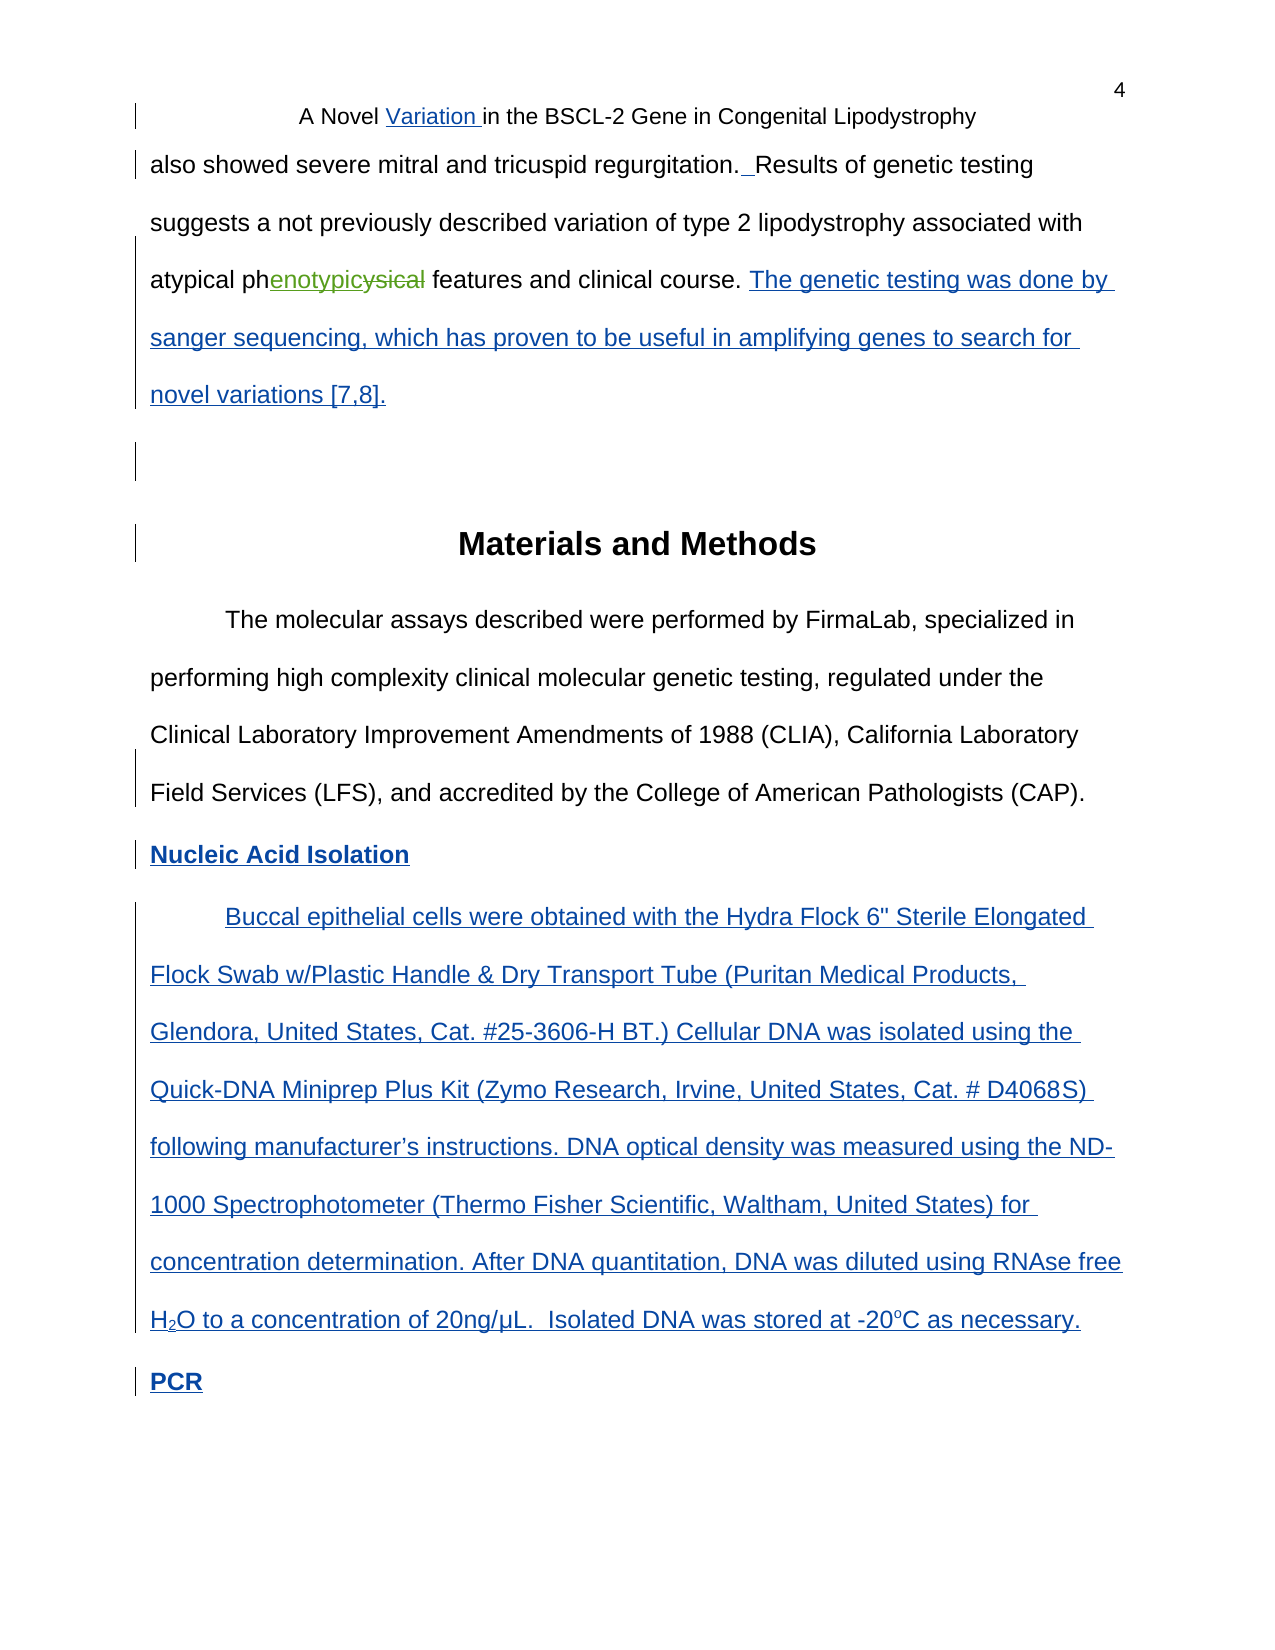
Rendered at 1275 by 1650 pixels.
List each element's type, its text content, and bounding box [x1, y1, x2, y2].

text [150, 150, 1125, 409]
text The molecular assays described were performed by FirmaLab, specialized in performing high complexity clinical molecular genetic testing, regulated under the Clinical Laboratory Improvement Amendments of 1988 (CLIA), California Laboratory Field Services (LFS), and accredited by the College of American Pathologists (CAP). [150, 605, 1125, 807]
text Materials and Methods [150, 524, 1125, 562]
